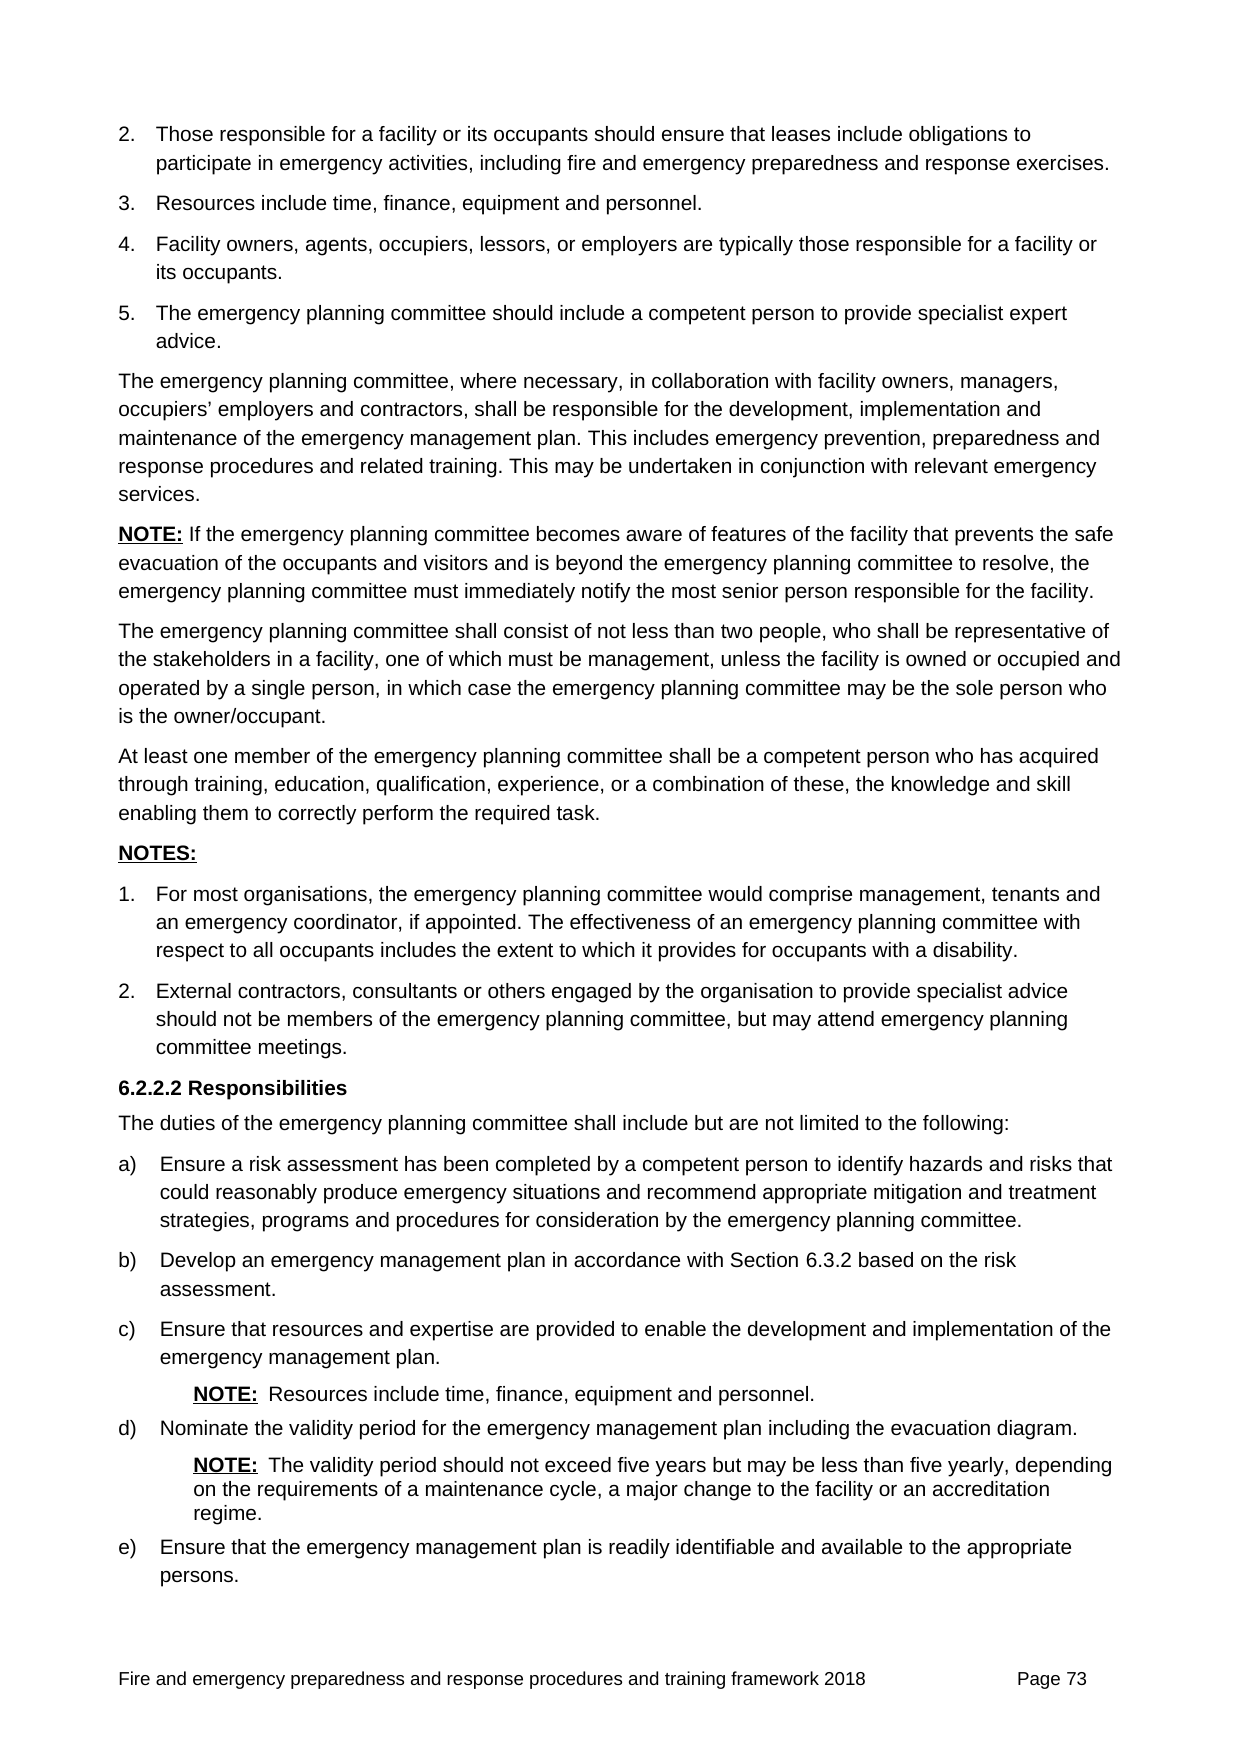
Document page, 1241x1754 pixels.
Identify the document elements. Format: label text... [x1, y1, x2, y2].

list Develop an emergency management plan in accordance with Section 6.3.2 based on the risk assessment. [118, 1244, 1122, 1300]
list For most organisations, the emergency planning committee would comprise management, tenants and an emergency coordinator, if appointed. The effectiveness of an emergency planning committee with respect to all occupants includes the extent to which it provides for occupants with a disability. [118, 877, 1122, 962]
text At least one member of the emergency planning committee shall be a competent person who has acquired through training, education, qualification, experience, or a combination of these, the knowledge and skill enabling them to correctly perform the required task. [118, 740, 1122, 824]
text NOTES: [118, 837, 1122, 865]
text NOTE: The validity period should not exceed five years but may be less than five yearly, depending on the requirements of a maintenance cycle, a major change to the facility or an accreditation regime. [193, 1452, 1122, 1524]
list Ensure that the emergency management plan is readily identifiable and available to the appropriate persons. [118, 1531, 1122, 1587]
list Ensure that resources and expertise are provided to enable the development and implementation of the emergency management plan. [118, 1313, 1122, 1369]
text The emergency planning committee, where necessary, in collaboration with facility owners, managers, occupiers’ employers and contractors, shall be responsible for the development, implementation and maintenance of the emergency management plan. This includes emergency prevention, preparedness and response procedures and related training. This may be undertaken in conjunction with relevant emergency services. [118, 365, 1122, 506]
list Responsibilities [118, 1077, 1122, 1100]
list Nominate the validity period for the emergency management plan including the evacuation diagram. [118, 1412, 1122, 1440]
text The emergency planning committee shall consist of not less than two people, who shall be representative of the stakeholders in a facility, one of which must be management, unless the facility is owned or occupied and operated by a single person, in which case the emergency planning committee may be the sole person who is the owner/occupant. [118, 615, 1122, 727]
list Those responsible for a facility or its occupants should ensure that leases include obligations to participate in emergency activities, including fire and emergency preparedness and response exercises. [118, 118, 1122, 174]
list Facility owners, agents, occupiers, lessors, or employers are typically those responsible for a facility or its occupants. [118, 227, 1122, 284]
list Resources include time, finance, equipment and personnel. [118, 187, 1122, 215]
list The emergency planning committee should include a competent person to provide specialist expert advice. [118, 296, 1122, 352]
list External contractors, consultants or others engaged by the organisation to provide specialist advice should not be members of the emergency planning committee, but may attend emergency planning committee meetings. [118, 974, 1122, 1059]
text NOTE: If the emergency planning committee becomes aware of features of the facility that prevents the safe evacuation of the occupants and visitors and is beyond the emergency planning committee to resolve, the emergency planning committee must immediately notify the most senior person responsible for the facility. [118, 518, 1122, 602]
list Ensure a risk assessment has been completed by a competent person to identify hazards and risks that could reasonably produce emergency situations and recommend appropriate mitigation and treatment strategies, programs and procedures for consideration by the emergency planning committee. [118, 1147, 1122, 1232]
text The duties of the emergency planning committee shall include but are not limited to the following: [118, 1107, 1122, 1135]
text NOTE: Resources include time, finance, equipment and personnel. [193, 1382, 1122, 1406]
